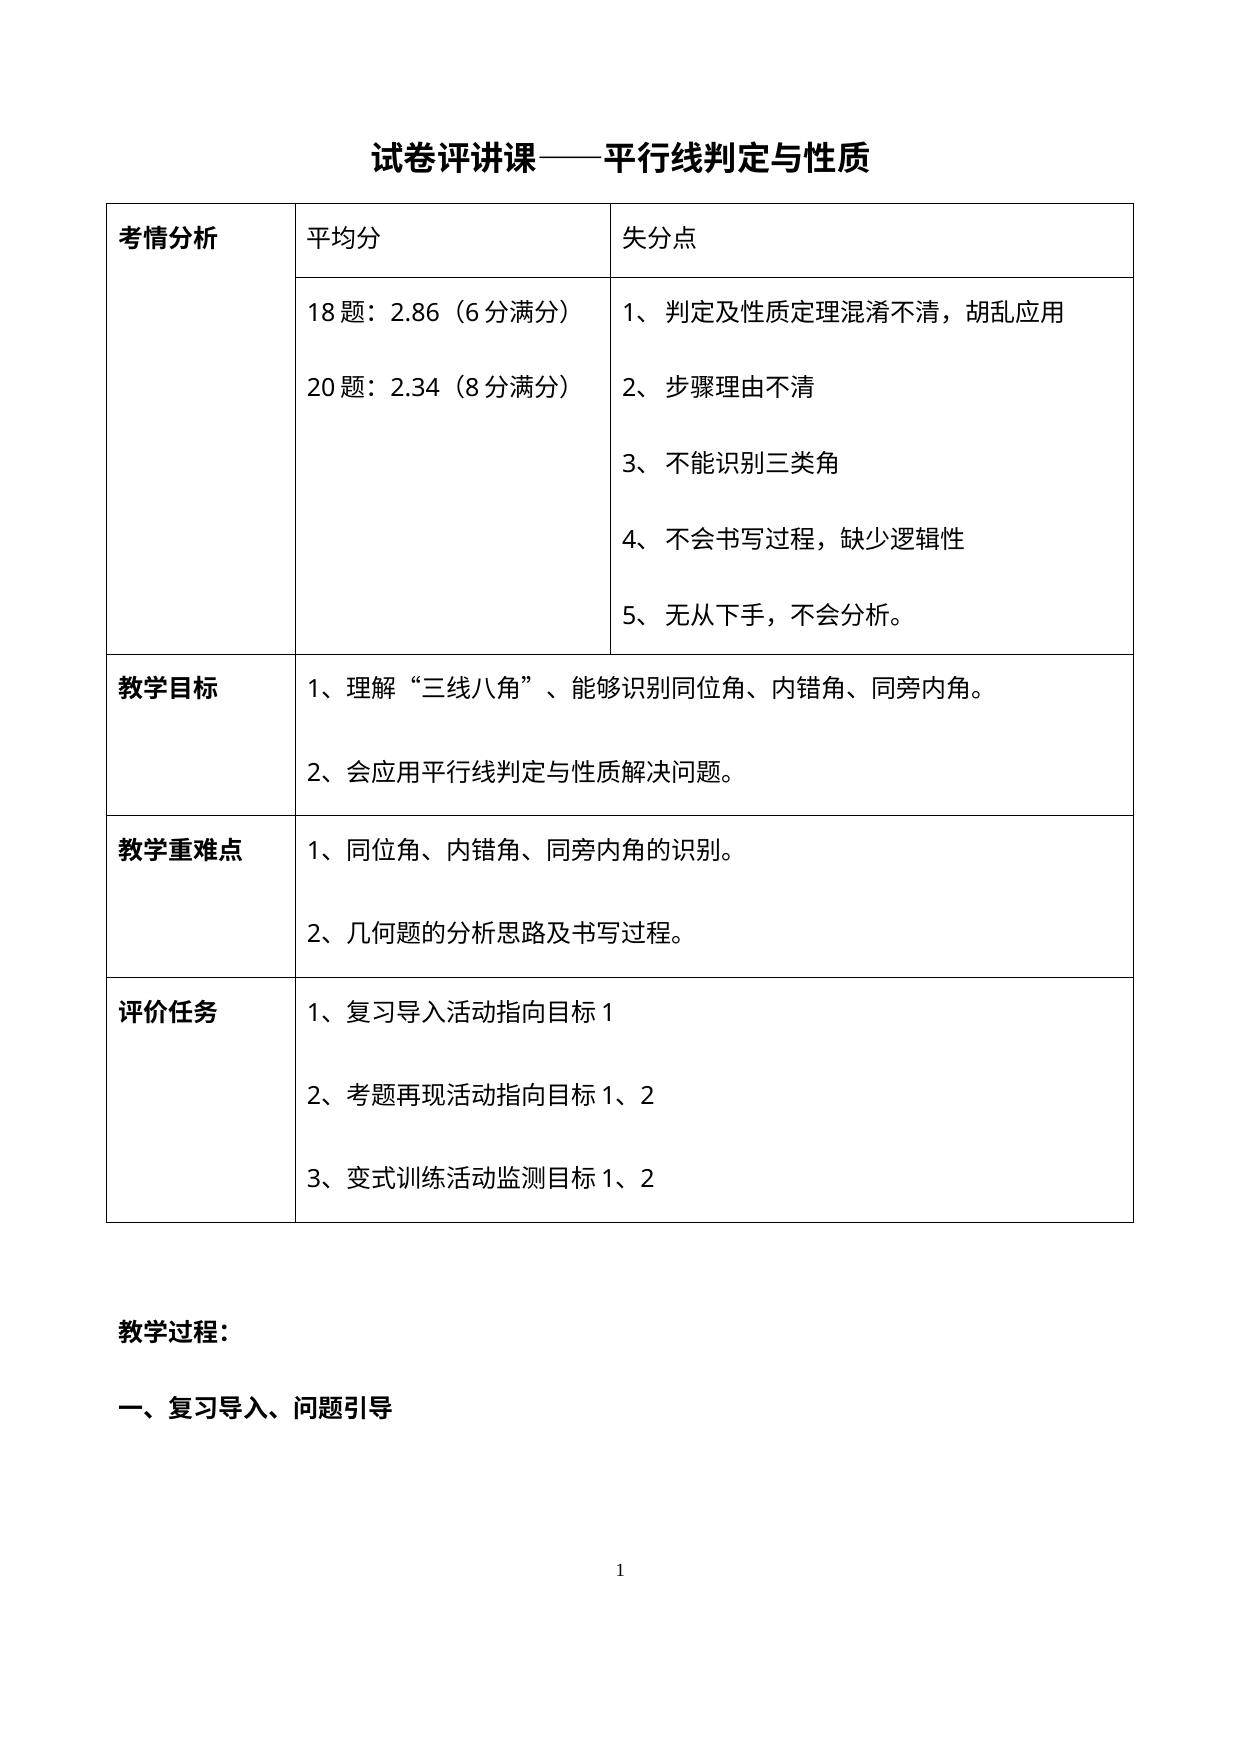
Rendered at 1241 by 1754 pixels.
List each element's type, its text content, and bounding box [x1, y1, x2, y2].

table_cell 教学目标 [107, 655, 295, 815]
table_cell 评价任务 [107, 978, 295, 1222]
text 一、复习导入、问题引导 [118, 1374, 1122, 1439]
table_cell 复习导入活动指向目标1 考题再现活动指向目标1、2 变式训练活动监测目标1、2 [296, 978, 1133, 1222]
table_cell 理解“三线八角”、能够识别同位角、内错角、同旁内角。 会应用平行线判定与性质解决问题。 [296, 655, 1133, 815]
table_header 失分点 [611, 204, 1133, 277]
table_cell 同位角、内错角、同旁内角的识别。 几何题的分析思路及书写过程。 [296, 816, 1133, 977]
table_cell 教学重难点 [107, 816, 295, 977]
text 试卷评讲课——平行线判定与性质 [118, 124, 1122, 189]
table_header 平均分 [296, 204, 610, 277]
table_header 考情分析 [107, 204, 295, 653]
text 教学过程： [118, 1298, 1122, 1363]
table_cell 判定及性质定理混淆不清，胡乱应用 步骤理由不清 不能识别三类角 不会书写过程，缺少逻辑性 无从下手，不会分析。 [611, 278, 1133, 653]
table_cell 18题：2.86（6分满分） 20题：2.34（8分满分） [296, 278, 610, 653]
